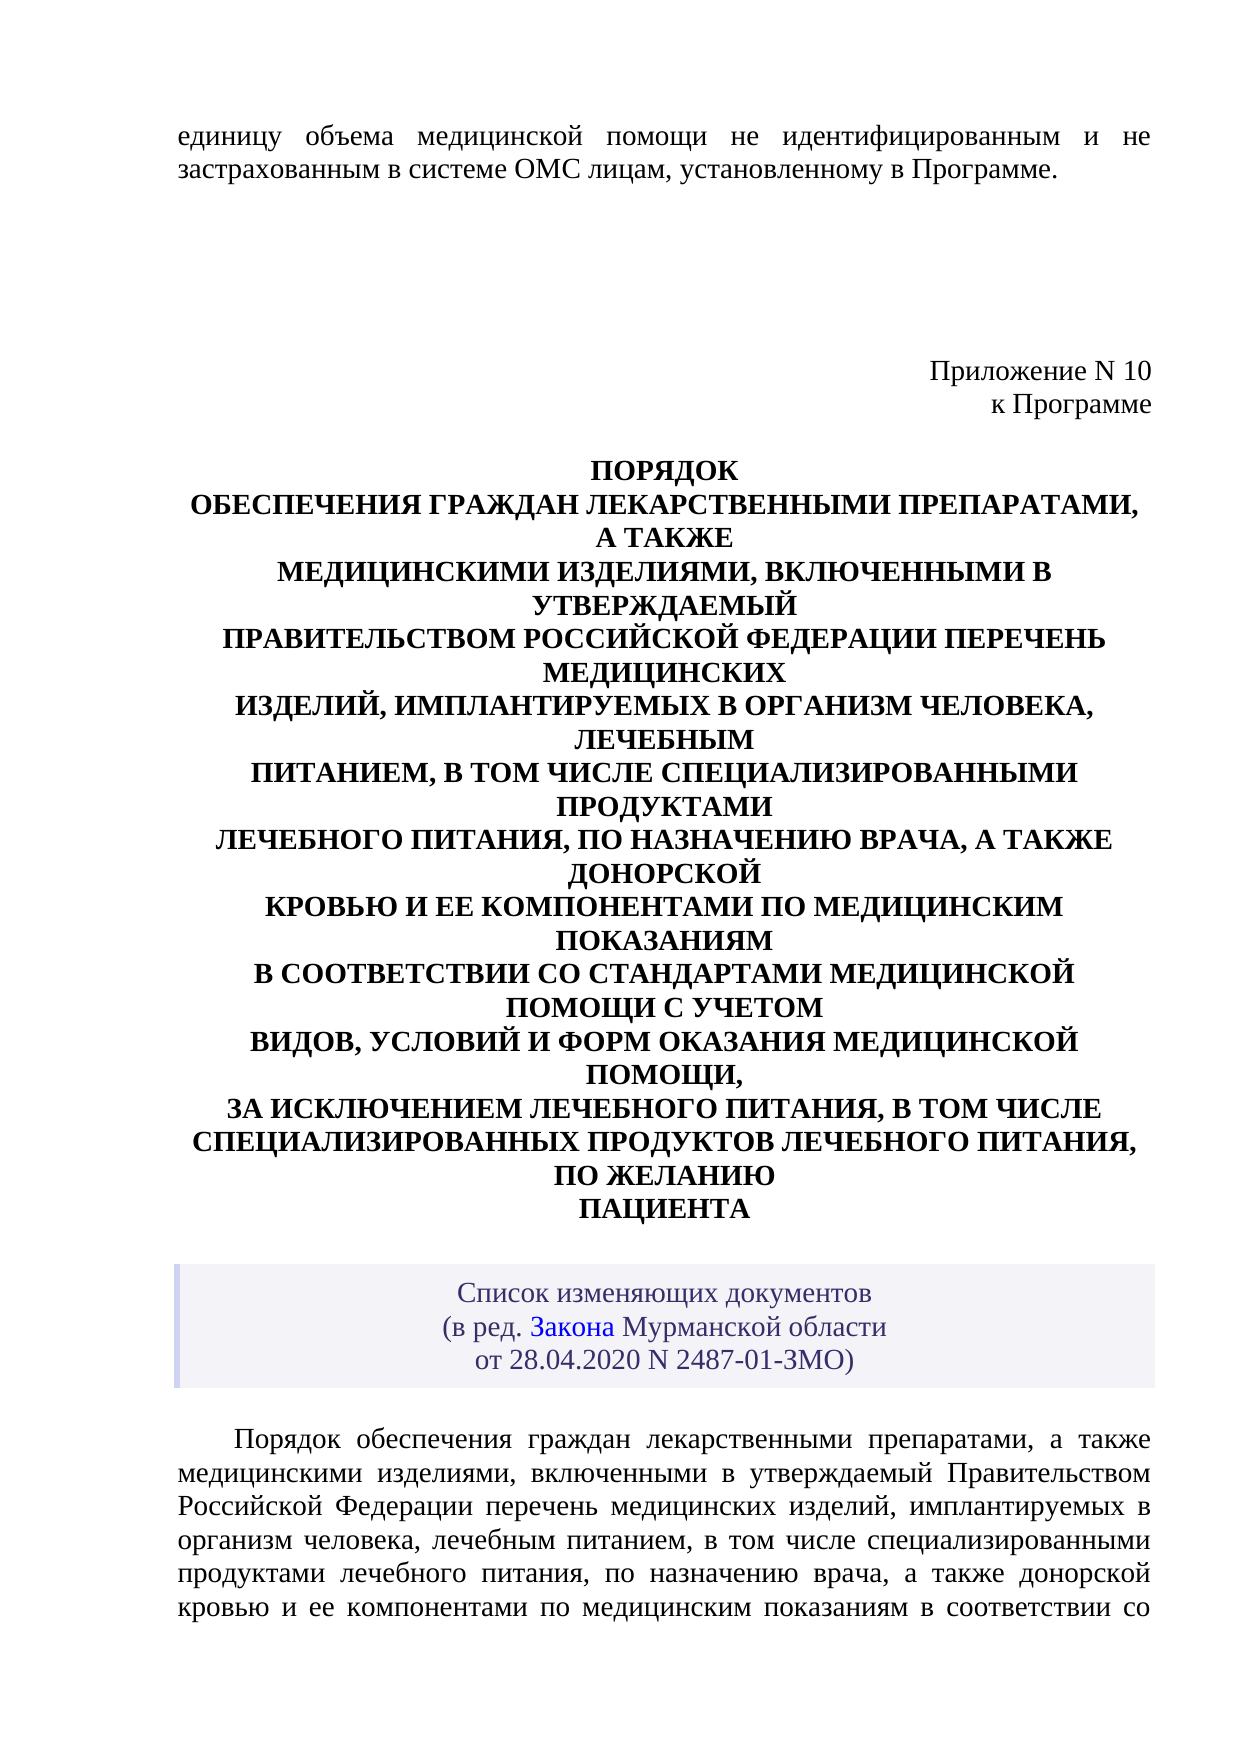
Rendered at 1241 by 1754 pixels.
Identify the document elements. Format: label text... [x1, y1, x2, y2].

text Приложение N 10 [177, 353, 1152, 386]
title СПЕЦИАЛИЗИРОВАННЫХ ПРОДУКТОВ ЛЕЧЕБНОГО ПИТАНИЯ, ПО ЖЕЛАНИЮ [177, 1124, 1152, 1191]
title ПРАВИТЕЛЬСТВОМ РОССИЙСКОЙ ФЕДЕРАЦИИ ПЕРЕЧЕНЬ МЕДИЦИНСКИХ [177, 621, 1152, 688]
title ОБЕСПЕЧЕНИЯ ГРАЖДАН ЛЕКАРСТВЕННЫМИ ПРЕПАРАТАМИ, А ТАКЖЕ [177, 487, 1152, 554]
title ЛЕЧЕБНОГО ПИТАНИЯ, ПО НАЗНАЧЕНИЮ ВРАЧА, А ТАКЖЕ ДОНОРСКОЙ [177, 822, 1152, 889]
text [177, 1421, 1152, 1623]
title МЕДИЦИНСКИМИ ИЗДЕЛИЯМИ, ВКЛЮЧЕННЫМИ В УТВЕРЖДАЕМЫЙ [177, 554, 1152, 621]
title В СООТВЕТСТВИИ СО СТАНДАРТАМИ МЕДИЦИНСКОЙ ПОМОЩИ С УЧЕТОМ [177, 957, 1152, 1024]
title ВИДОВ, УСЛОВИЙ И ФОРМ ОКАЗАНИЯ МЕДИЦИНСКОЙ ПОМОЩИ, [177, 1024, 1152, 1091]
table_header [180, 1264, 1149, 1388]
title ПОРЯДОК [177, 453, 1152, 487]
title ПИТАНИЕМ, В ТОМ ЧИСЛЕ СПЕЦИАЛИЗИРОВАННЫМИ ПРОДУКТАМИ [177, 755, 1152, 822]
title ИЗДЕЛИЙ, ИМПЛАНТИРУЕМЫХ В ОРГАНИЗМ ЧЕЛОВЕКА, ЛЕЧЕБНЫМ [177, 688, 1152, 755]
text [177, 118, 1152, 185]
title КРОВЬЮ И ЕЕ КОМПОНЕНТАМИ ПО МЕДИЦИНСКИМ ПОКАЗАНИЯМ [177, 889, 1152, 957]
title ПАЦИЕНТА [177, 1191, 1152, 1225]
title ЗА ИСКЛЮЧЕНИЕМ ЛЕЧЕБНОГО ПИТАНИЯ, В ТОМ ЧИСЛЕ [177, 1091, 1152, 1124]
text к Программе [177, 386, 1152, 420]
